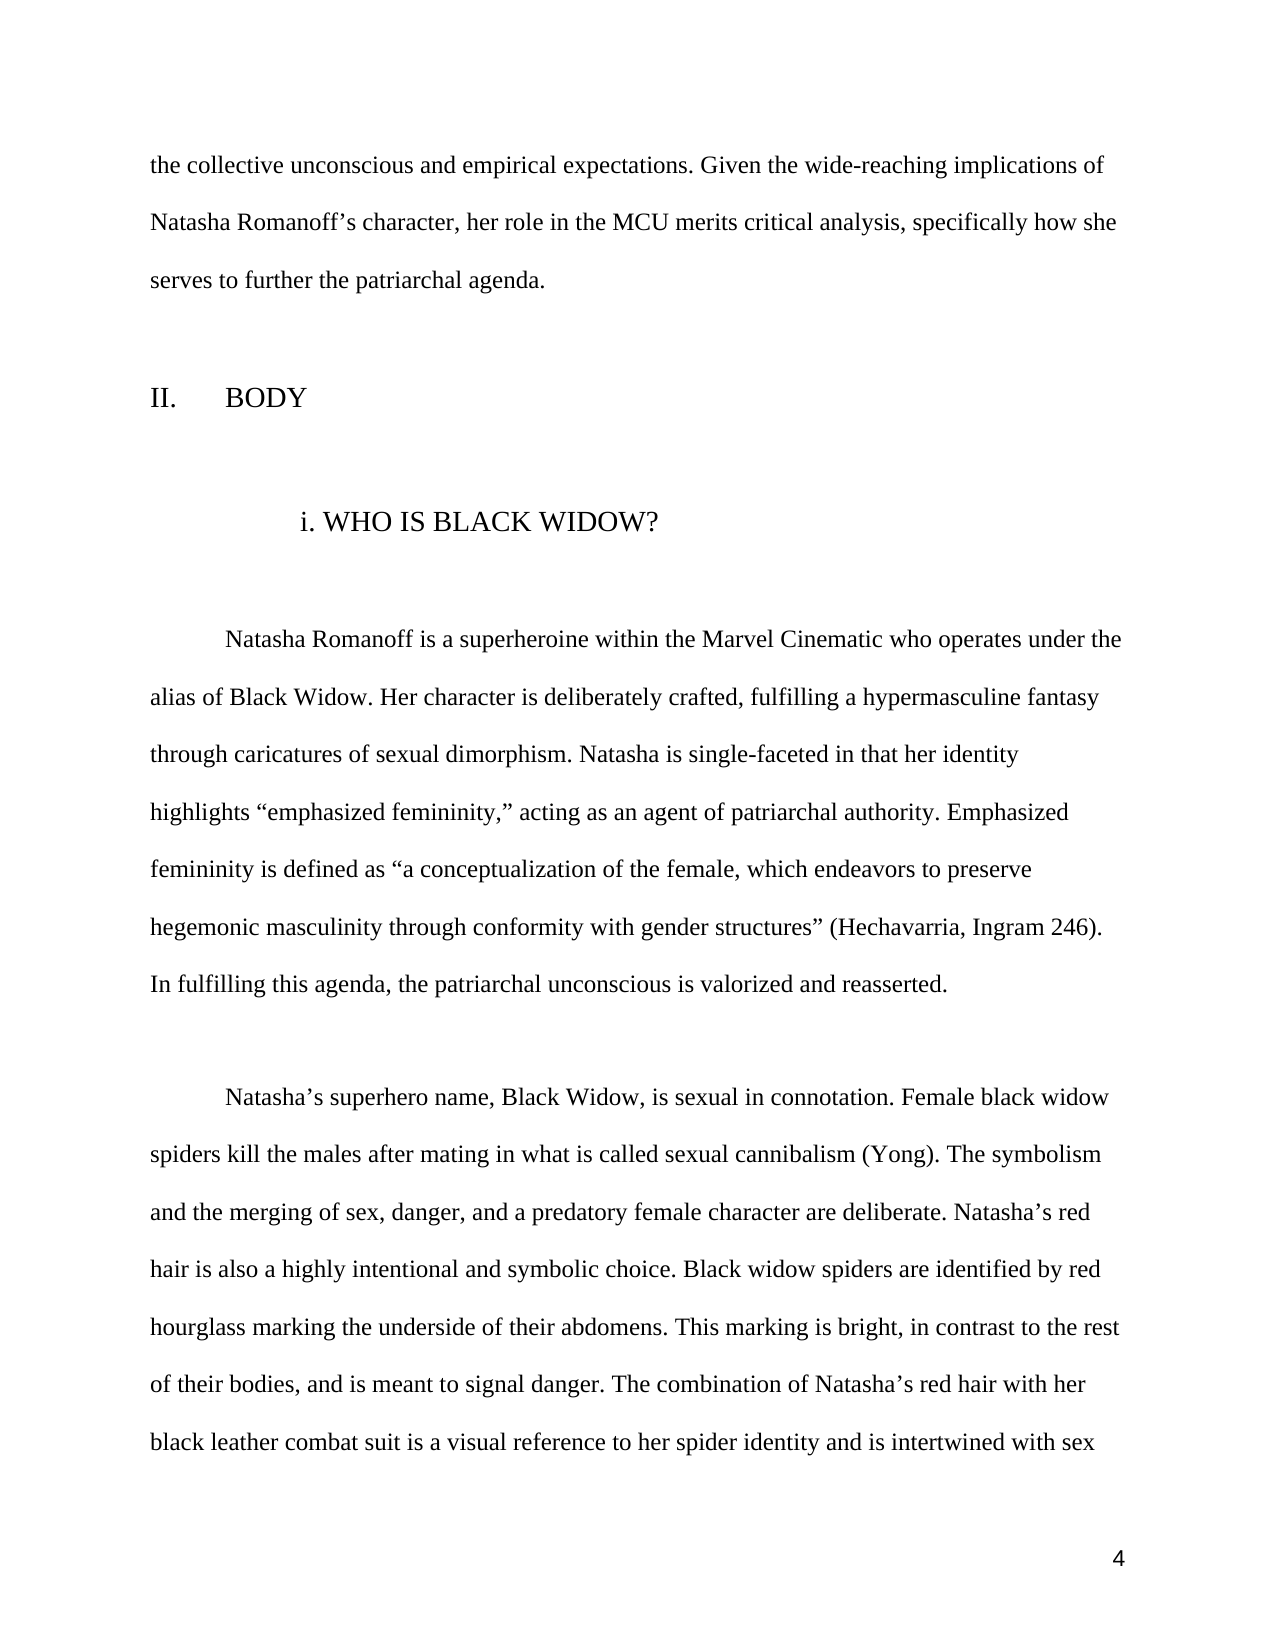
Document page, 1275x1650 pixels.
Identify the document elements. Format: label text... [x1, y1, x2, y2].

subtitle i. WHO IS BLACK WIDOW? [225, 504, 1125, 538]
text Natasha Romanoff is a superheroine within the Marvel Cinematic who operates under the alias of Black Widow. Her character is deliberately crafted, fulfilling a hypermasculine fantasy through caricatures of sexual dimorphism. Natasha is single-faceted in that her identity highlights “emphasized femininity,” acting as an agent of patriarchal authority. Emphasized femininity is defined as “a conceptualization of the female, which endeavors to preserve hegemonic masculinity through conformity with gender structures” (Hechavarria, Ingram 246). In fulfilling this agenda, the patriarchal unconscious is valorized and reasserted. [150, 624, 1125, 998]
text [150, 150, 1125, 294]
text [150, 1082, 1125, 1456]
subtitle II. BODY [150, 380, 1125, 413]
